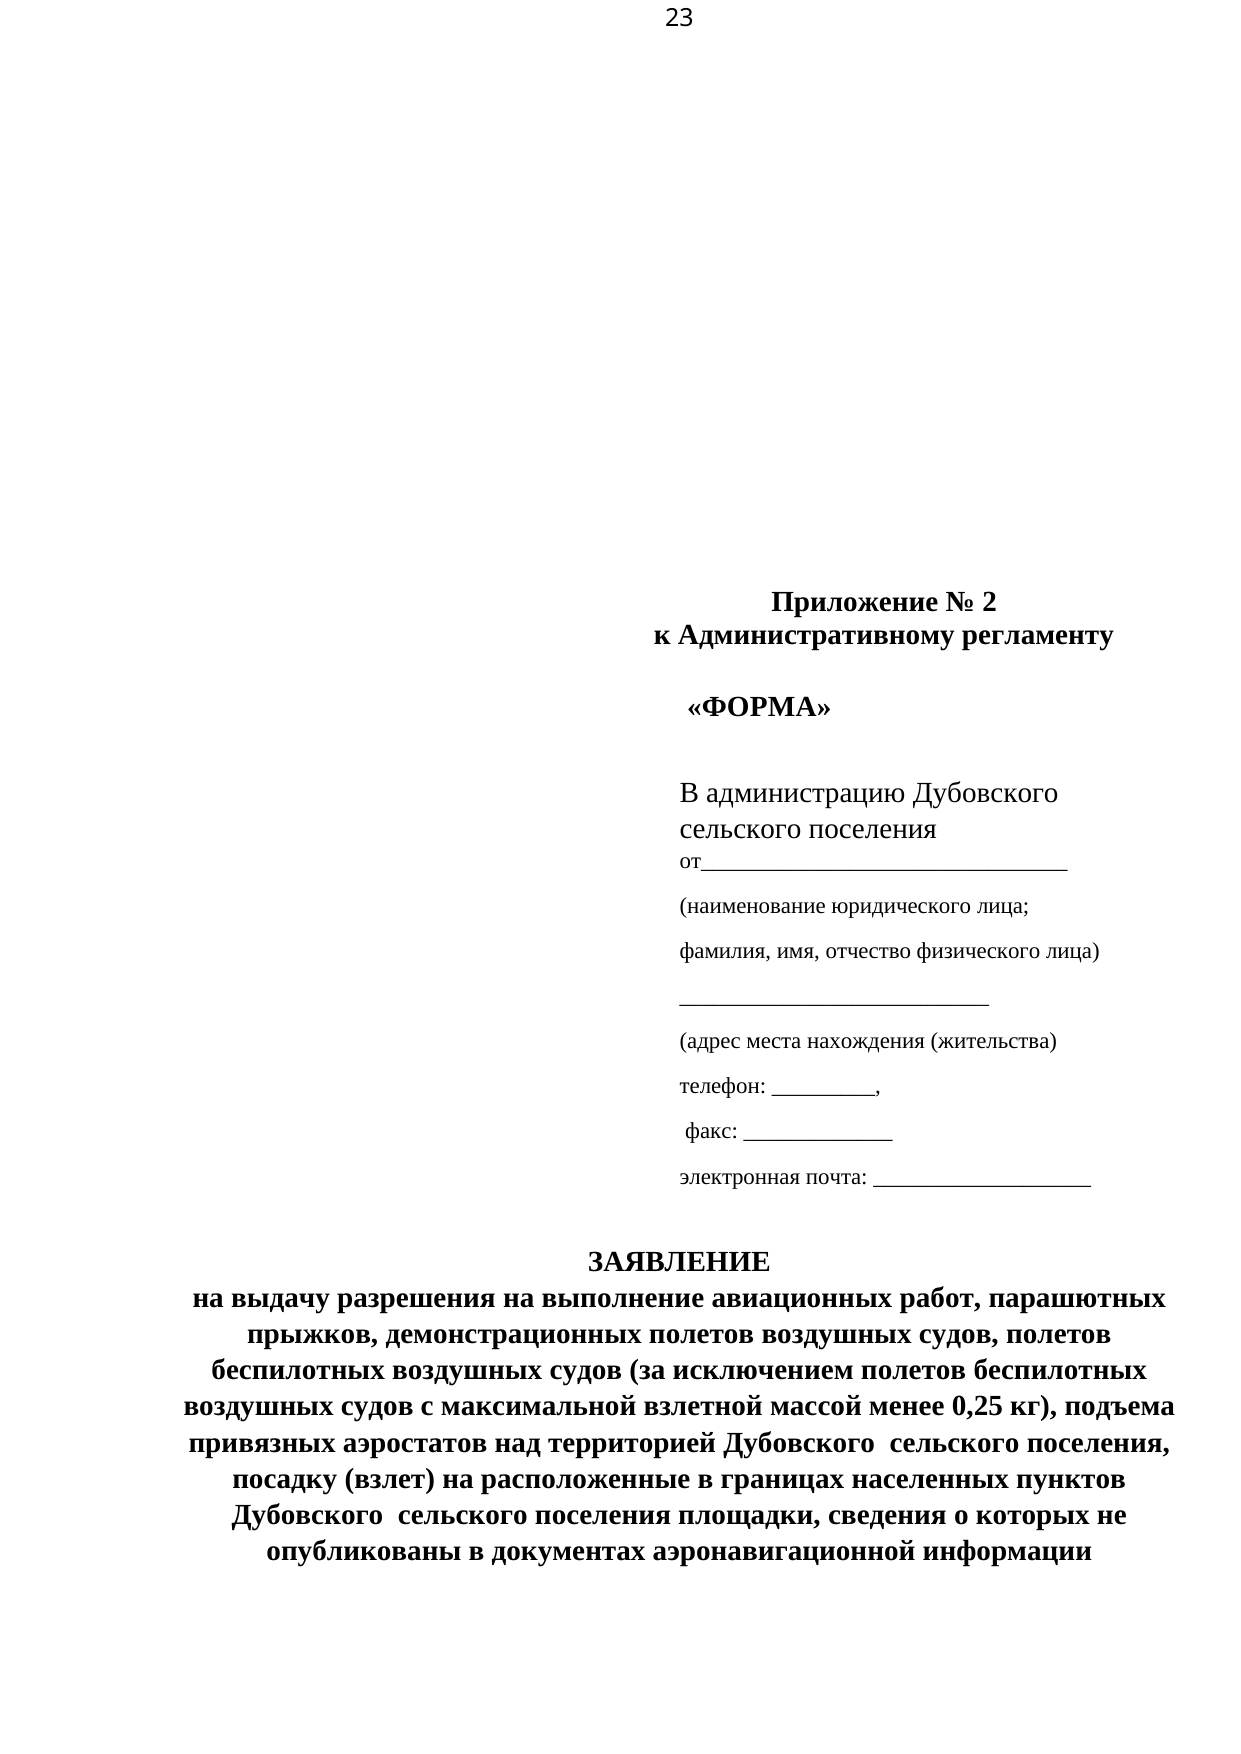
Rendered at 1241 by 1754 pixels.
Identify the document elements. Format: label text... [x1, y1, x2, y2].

text к Административному регламенту [620, 617, 1148, 651]
text ___________________________ [679, 982, 1181, 1009]
text факс: _____________ [679, 1118, 1181, 1144]
text фамилия, имя, отчество физического лица) [679, 937, 1181, 963]
text на выдачу разрешения на выполнение авиационных работ, парашютных прыжков, демонстрационных полетов воздушных судов, полетов беспилотных воздушных судов (за исключением полетов беспилотных воздушных судов с максимальной взлетной массой менее 0,25 кг), подъема привязных аэростатов над территорией Дубовского сельского поселения, посадку (взлет) на расположенные в границах населенных пунктов Дубовского сельского поселения площадки, сведения о которых не опубликованы в документах аэронавигационной информации [177, 1280, 1181, 1567]
text телефон: _________, [679, 1072, 1181, 1099]
text ЗАЯВЛЕНИЕ [177, 1244, 1181, 1277]
text (наименование юридического лица; [679, 892, 1181, 918]
text электронная почта: ___________________ [679, 1163, 1181, 1189]
text (адрес места нахождения (жительства) [679, 1027, 1181, 1054]
text В администрацию Дубовского [679, 775, 1181, 808]
text сельского поселения [679, 811, 1181, 844]
text Приложение № 2 [620, 584, 1148, 617]
text «ФОРМА» [679, 689, 1226, 723]
text от________________________________ [679, 847, 1181, 873]
